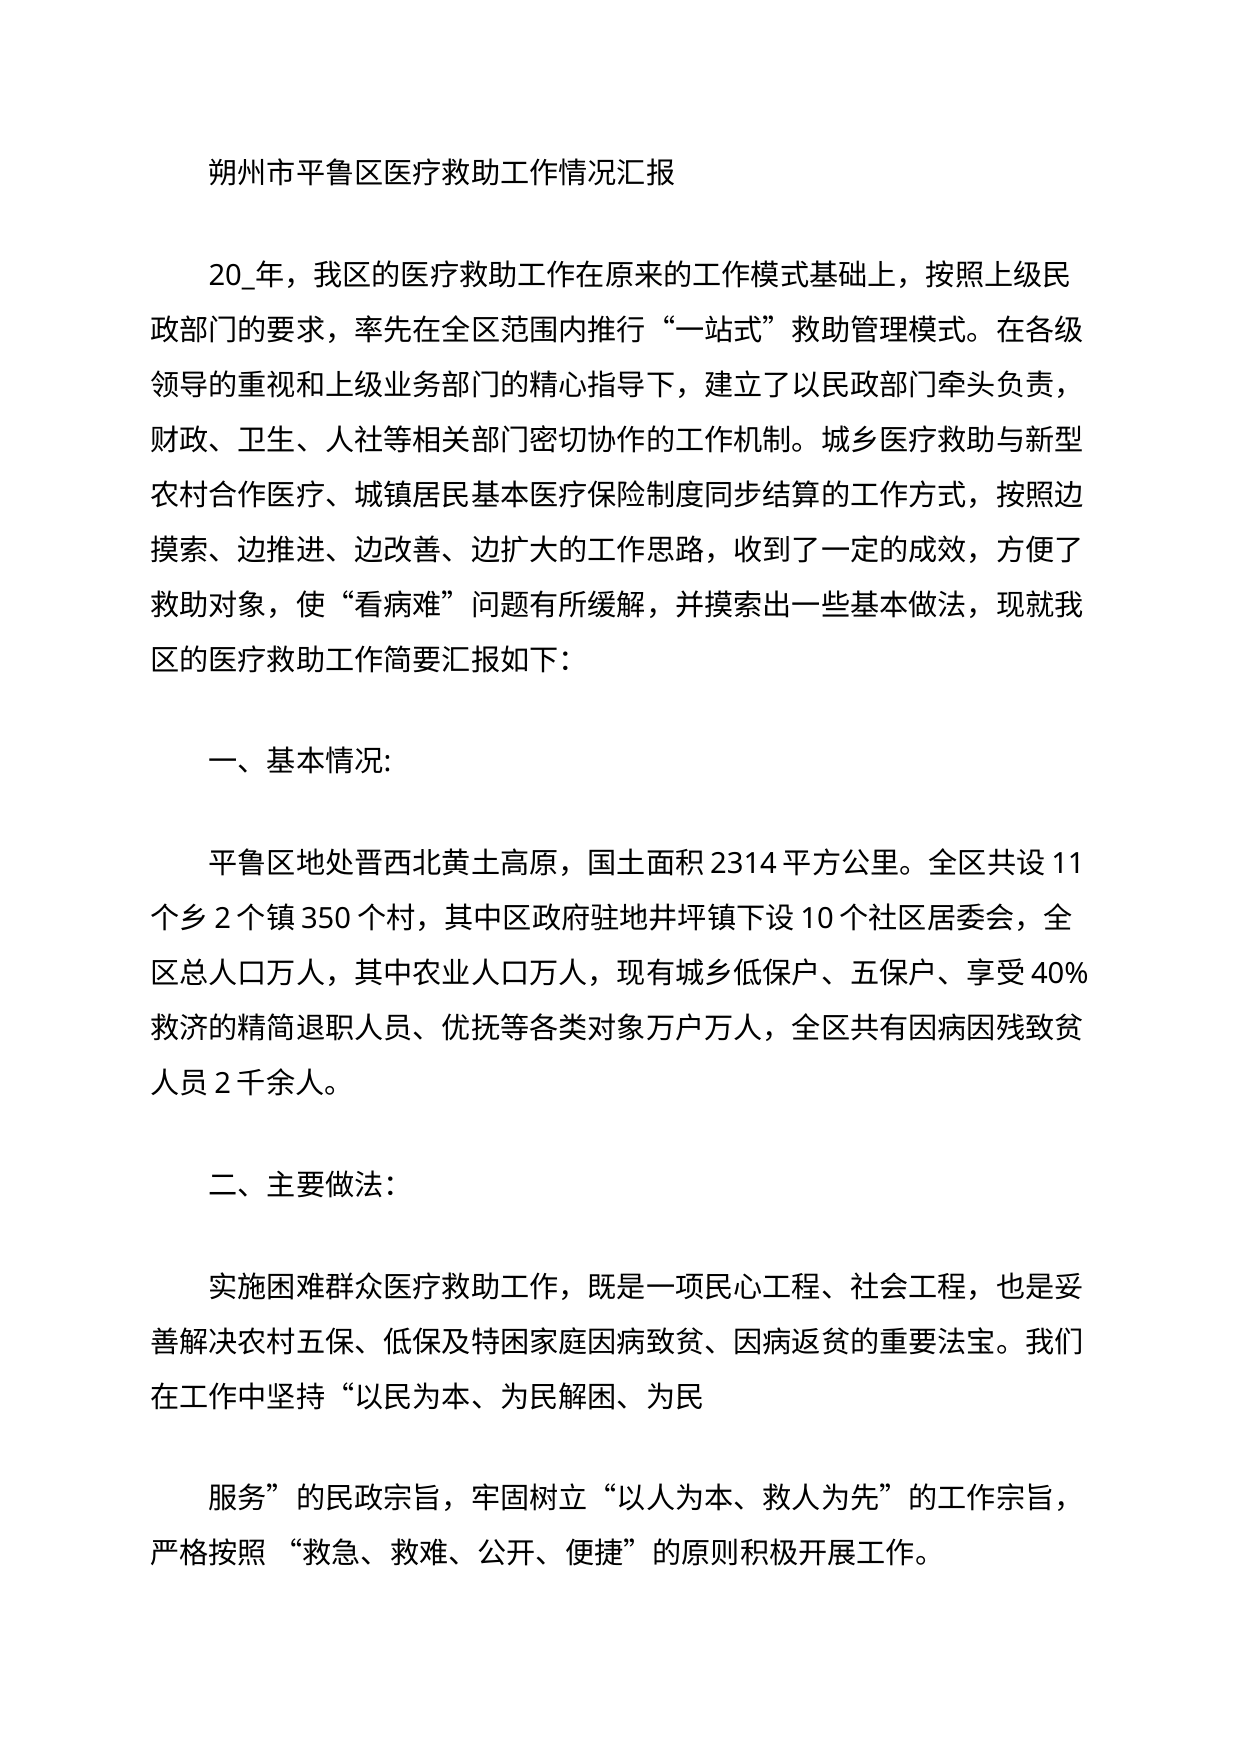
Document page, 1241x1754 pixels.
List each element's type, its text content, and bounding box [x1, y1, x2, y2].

text 一、基本情况: [150, 738, 1090, 780]
text 二、主要做法： [150, 1162, 1090, 1204]
text 平鲁区地处晋西北黄土高原，国土面积2314平方公里。全区共设11个乡2个镇350个村，其中区政府驻地井坪镇下设10个社区居委会，全区总人口万人，其中农业人口万人，现有城乡低保户、五保户、享受40%救济的精简退职人员、优抚等各类对象万户万人，全区共有因病因残致贫人员2千余人。 [150, 840, 1090, 1102]
text 20_年，我区的医疗救助工作在原来的工作模式基础上，按照上级民政部门的要求，率先在全区范围内推行“一站式”救助管理模式。在各级领导的重视和上级业务部门的精心指导下，建立了以民政部门牵头负责，财政、卫生、人社等相关部门密切协作的工作机制。城乡医疗救助与新型农村合作医疗、城镇居民基本医疗保险制度同步结算的工作方式，按照边摸索、边推进、边改善、边扩大的工作思路，收到了一定的成效，方便了救助对象，使“看病难”问题有所缓解，并摸索出一些基本做法，现就我区的医疗救助工作简要汇报如下： [150, 252, 1090, 678]
text 服务”的民政宗旨，牢固树立“以人为本、救人为先”的工作宗旨，严格按照 “救急、救难、公开、便捷”的原则积极开展工作。 [150, 1475, 1090, 1572]
text 朔州市平鲁区医疗救助工作情况汇报 [150, 150, 1090, 192]
text 实施困难群众医疗救助工作，既是一项民心工程、社会工程，也是妥善解决农村五保、低保及特困家庭因病致贫、因病返贫的重要法宝。我们在工作中坚持“以民为本、为民解困、为民 [150, 1263, 1090, 1416]
